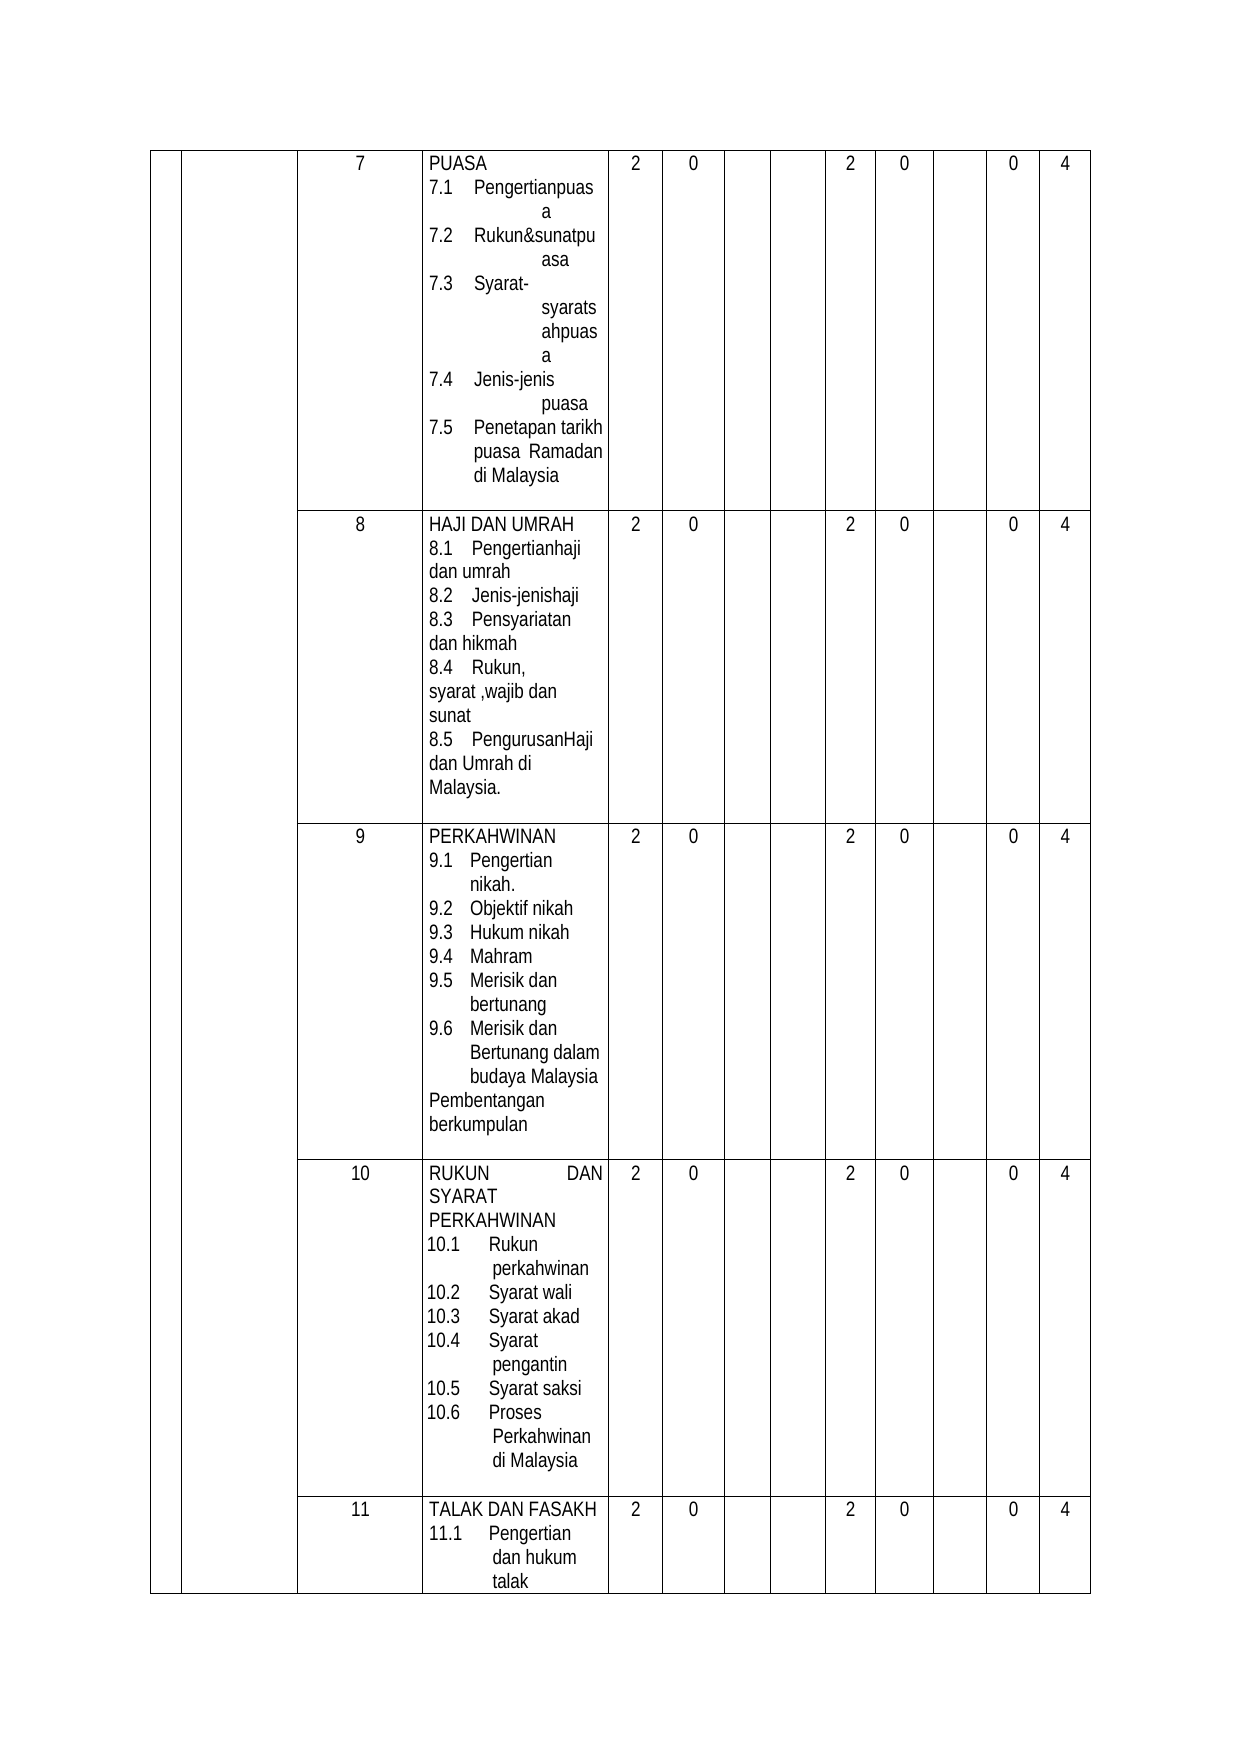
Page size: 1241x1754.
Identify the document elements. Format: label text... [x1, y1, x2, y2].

table_cell PUASA Pengertianpuasa Rukun&sunatpuasa Syarat-syaratsahpuasa Jenis-jenis puasa Penetapan tarikh puasa Ramadan di Malaysia [423, 151, 608, 510]
table_cell 0 [876, 511, 933, 823]
table_cell 2 [609, 1160, 662, 1496]
table_cell 9 [298, 824, 422, 1159]
table_cell 0 [987, 151, 1039, 510]
table_cell [771, 151, 825, 510]
table_cell 4 [1040, 151, 1090, 510]
table_cell [934, 824, 986, 1159]
table_cell 0 [876, 1497, 933, 1593]
table_cell 0 [987, 1160, 1039, 1496]
table_cell [771, 511, 825, 823]
table_cell 4 [1040, 511, 1090, 823]
table_cell 4 [1040, 1497, 1090, 1593]
table_cell [771, 824, 825, 1159]
table_cell 8 [298, 511, 422, 823]
table_cell 4 [1040, 824, 1090, 1159]
table_cell [934, 151, 986, 510]
table_cell RUKUN DAN SYARAT PERKAHWINAN Rukun perkahwinan Syarat wali Syarat akad Syarat pengantin Syarat saksi Proses Perkahwinan di Malaysia [423, 1160, 608, 1496]
table_cell 0 [663, 1497, 724, 1593]
table_cell HAJI DAN UMRAH 8.1 Pengertianhaji dan umrah 8.2 Jenis-jenishaji 8.3 Pensyariatan dan hikmah 8.4 Rukun, syarat ,wajib dan sunat 8.5 PengurusanHaji dan Umrah di Malaysia. [423, 511, 608, 823]
table_cell 0 [876, 1160, 933, 1496]
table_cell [423, 1497, 608, 1593]
table_cell 2 [826, 1497, 875, 1593]
table_cell 0 [876, 824, 933, 1159]
table_cell 0 [663, 1160, 724, 1496]
table_cell 2 [826, 1160, 875, 1496]
table_cell [934, 1497, 986, 1593]
table_cell [725, 824, 770, 1159]
table_cell [725, 1497, 770, 1593]
table_cell 2 [609, 511, 662, 823]
table_cell 0 [876, 151, 933, 510]
table_cell 2 [826, 151, 875, 510]
table_cell 0 [663, 151, 724, 510]
table_cell [725, 511, 770, 823]
table_cell 11 [298, 1497, 422, 1593]
table_cell [771, 1497, 825, 1593]
table_cell 0 [987, 1497, 1039, 1593]
table_cell [725, 1160, 770, 1496]
table_cell 0 [663, 511, 724, 823]
table_cell 2 [826, 511, 875, 823]
table_cell [725, 151, 770, 510]
table_cell 4 [1040, 1160, 1090, 1496]
table_cell 0 [987, 824, 1039, 1159]
table_cell 2 [609, 824, 662, 1159]
table_cell [934, 511, 986, 823]
table_cell 2 [826, 824, 875, 1159]
table_cell PERKAHWINAN Pengertian nikah. Objektif nikah Hukum nikah Mahram Merisik dan bertunang Merisik dan Bertunang dalam budaya Malaysia Pembentangan berkumpulan [423, 824, 608, 1159]
table_cell 7 [298, 151, 422, 510]
table_cell 10 [298, 1160, 422, 1496]
table_cell 2 [609, 1497, 662, 1593]
table_cell 0 [663, 824, 724, 1159]
table_cell 0 [987, 511, 1039, 823]
table_cell 2 [609, 151, 662, 510]
table_cell [771, 1160, 825, 1496]
table_cell [934, 1160, 986, 1496]
